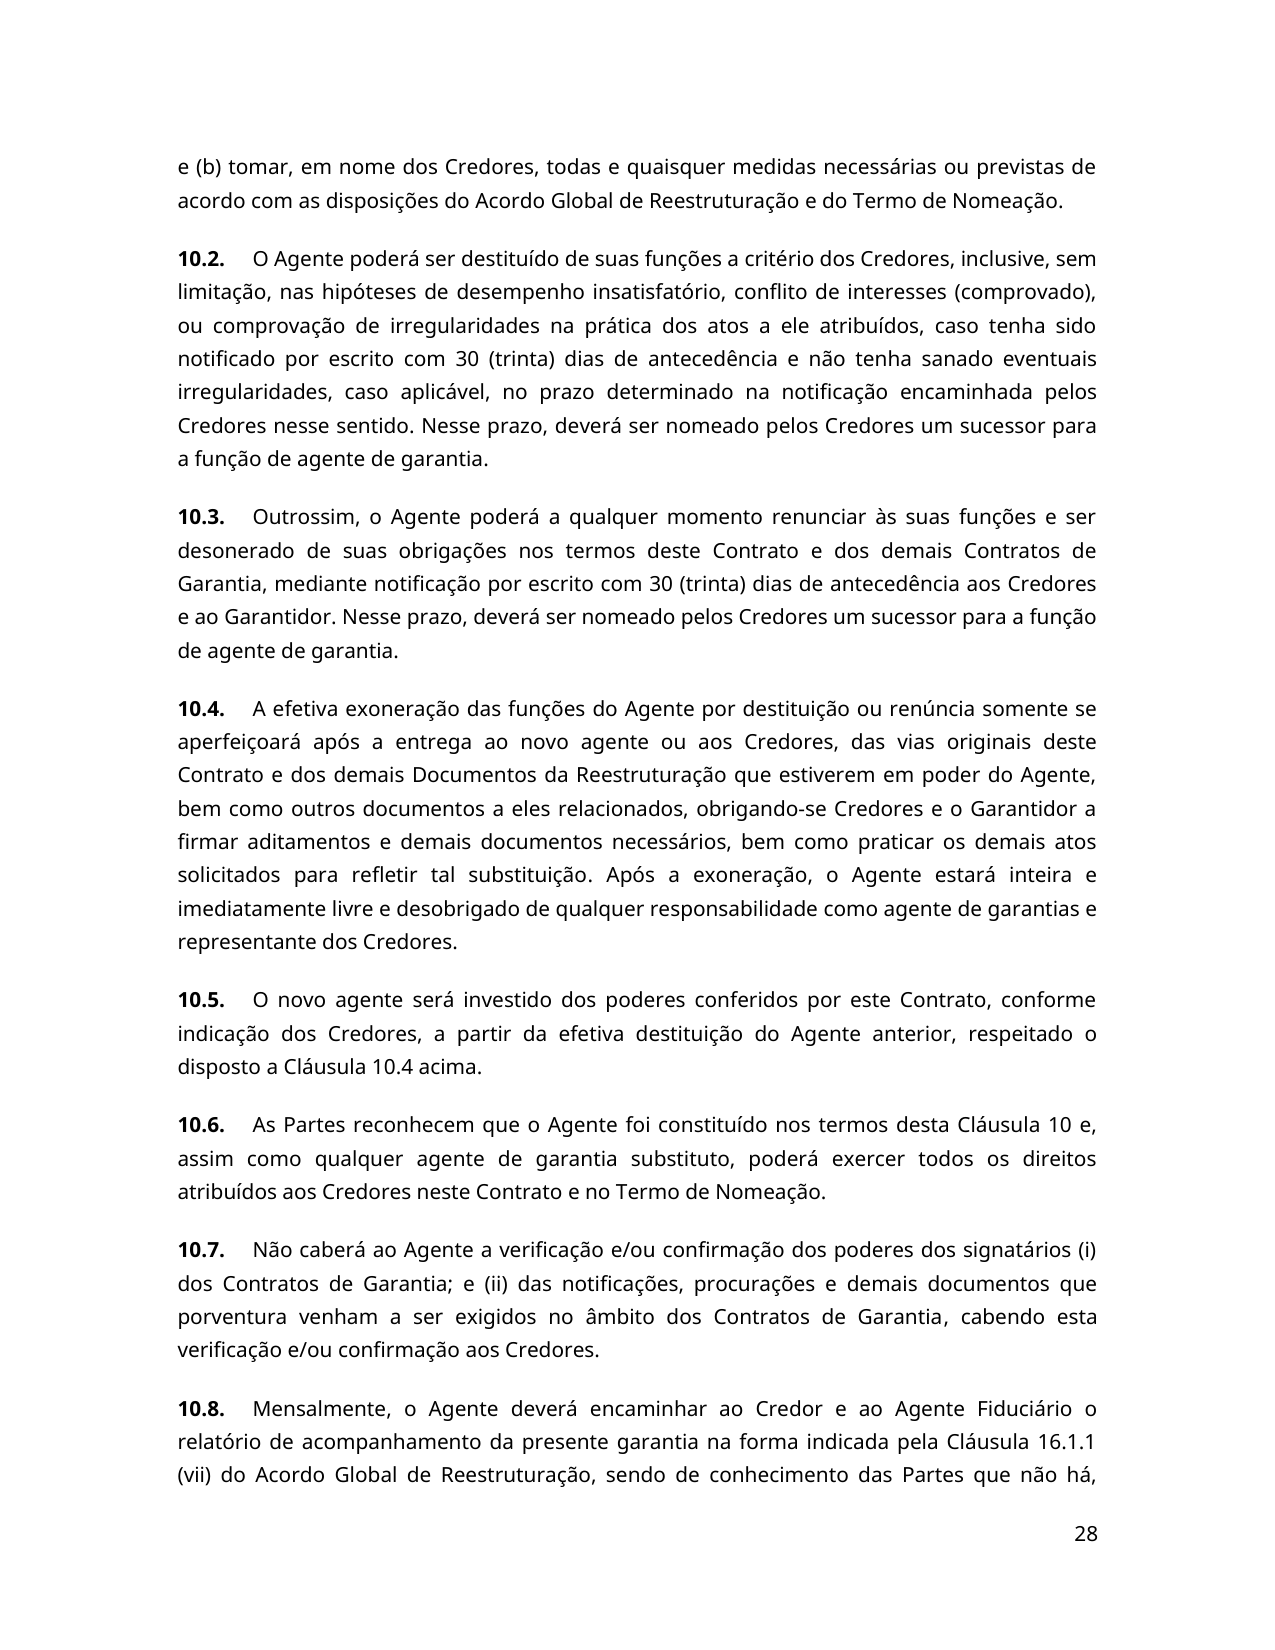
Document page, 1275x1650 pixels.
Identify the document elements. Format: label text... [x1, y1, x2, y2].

text Não caberá ao Agente a verificação e/ou confirmação dos poderes dos signatários (i) dos Contratos de Garantia; e (ii) das notificações, procurações e demais documentos que porventura venham a ser exigidos no âmbito dos Contratos de Garantia, cabendo esta verificação e/ou confirmação aos Credores. [177, 1231, 1098, 1364]
text O novo agente será investido dos poderes conferidos por este Contrato, conforme indicação dos Credores, a partir da efetiva destituição do Agente anterior, respeitado o disposto a Cláusula 10.4 acima. [177, 981, 1098, 1081]
text Outrossim, o Agente poderá a qualquer momento renunciar às suas funções e ser desonerado de suas obrigações nos termos deste Contrato e dos demais Contratos de Garantia, mediante notificação por escrito com 30 (trinta) dias de antecedência aos Credores e ao Garantidor. Nesse prazo, deverá ser nomeado pelos Credores um sucessor para a função de agente de garantia. [177, 498, 1098, 664]
text O Agente poderá ser destituído de suas funções a critério dos Credores, inclusive, sem limitação, nas hipóteses de desempenho insatisfatório, conflito de interesses (comprovado), ou comprovação de irregularidades na prática dos atos a ele atribuídos, caso tenha sido notificado por escrito com 30 (trinta) dias de antecedência e não tenha sanado eventuais irregularidades, caso aplicável, no prazo determinado na notificação encaminhada pelos Credores nesse sentido. Nesse prazo, deverá ser nomeado pelos Credores um sucessor para a função de agente de garantia. [177, 239, 1098, 473]
text A efetiva exoneração das funções do Agente por destituição ou renúncia somente se aperfeiçoará após a entrega ao novo agente ou aos Credores, das vias originais deste Contrato e dos demais Documentos da Reestruturação que estiverem em poder do Agente, bem como outros documentos a eles relacionados, obrigando-se Credores e o Garantidor a firmar aditamentos e demais documentos necessários, bem como praticar os demais atos solicitados para refletir tal substituição. Após a exoneração, o Agente estará inteira e imediatamente livre e desobrigado de qualquer responsabilidade como agente de garantias e representante dos Credores. [177, 689, 1098, 956]
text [177, 148, 1098, 214]
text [177, 1389, 1098, 1489]
text As Partes reconhecem que o Agente foi constituído nos termos desta Cláusula 10 e, assim como qualquer agente de garantia substituto, poderá exercer todos os direitos atribuídos aos Credores neste Contrato e no Termo de Nomeação. [177, 1106, 1098, 1206]
